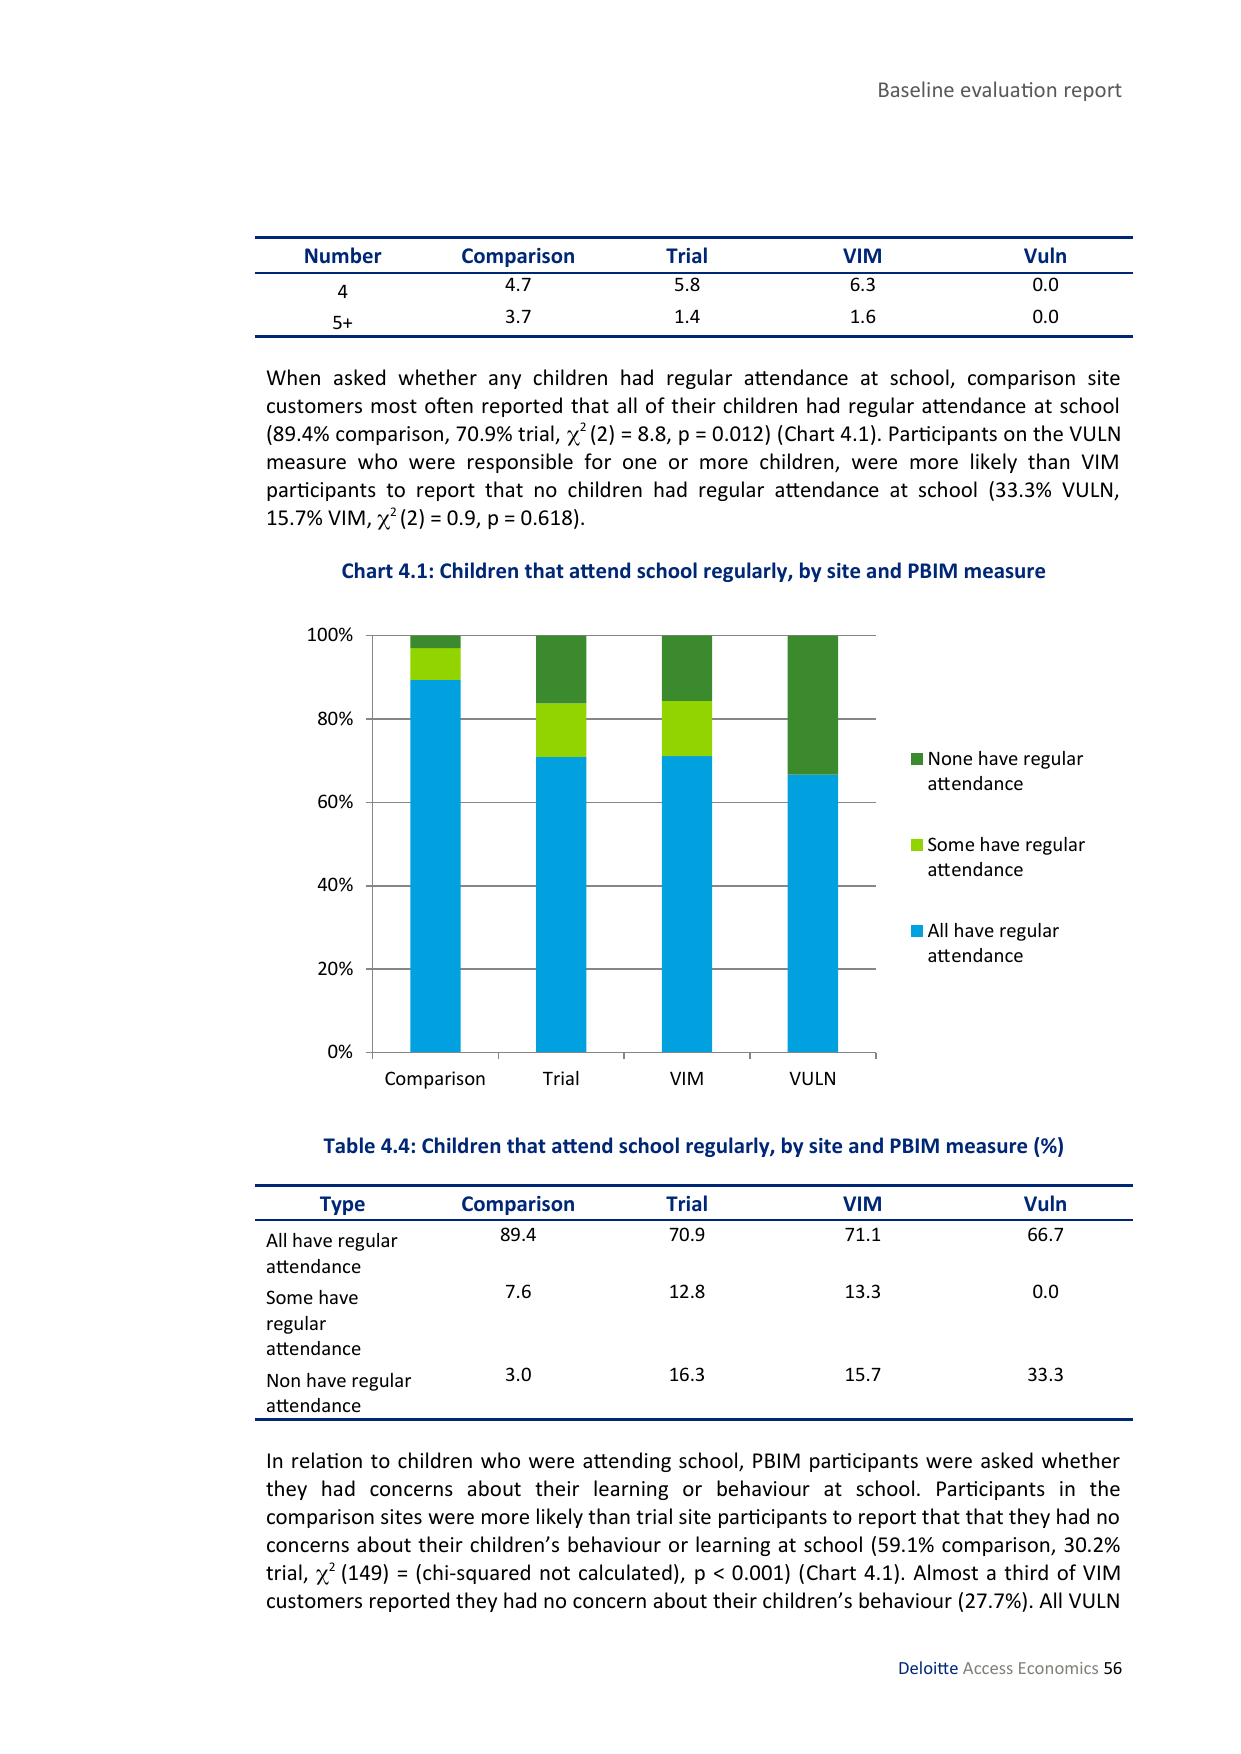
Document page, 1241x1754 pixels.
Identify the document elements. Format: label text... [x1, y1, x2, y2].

text : Children that attend school regularly, by site and PBIM measure [266, 556, 1122, 584]
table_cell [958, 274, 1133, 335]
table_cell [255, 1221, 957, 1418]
text When asked whether any children had regular attendance at school, comparison site customers most often reported that all of their children had regular attendance at school (89.4% comparison, 70.9% trial, 2 (2) = 8.8, p = 0.012) (Chart 4.6). Participants on the VULN measure who were responsible for one or more children, were more likely than VIM participants to report that no children had regular attendance at school (33.3% VULN, 15.7% VIM, 2 (2) = 0.9, p = 0.618). [266, 363, 1122, 531]
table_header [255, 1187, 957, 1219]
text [266, 1446, 1122, 1614]
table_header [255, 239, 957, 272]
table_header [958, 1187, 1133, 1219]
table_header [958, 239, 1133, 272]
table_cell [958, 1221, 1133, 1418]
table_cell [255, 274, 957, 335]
text : Children that attend school regularly, by site and PBIM measure (%) [266, 1131, 1122, 1159]
